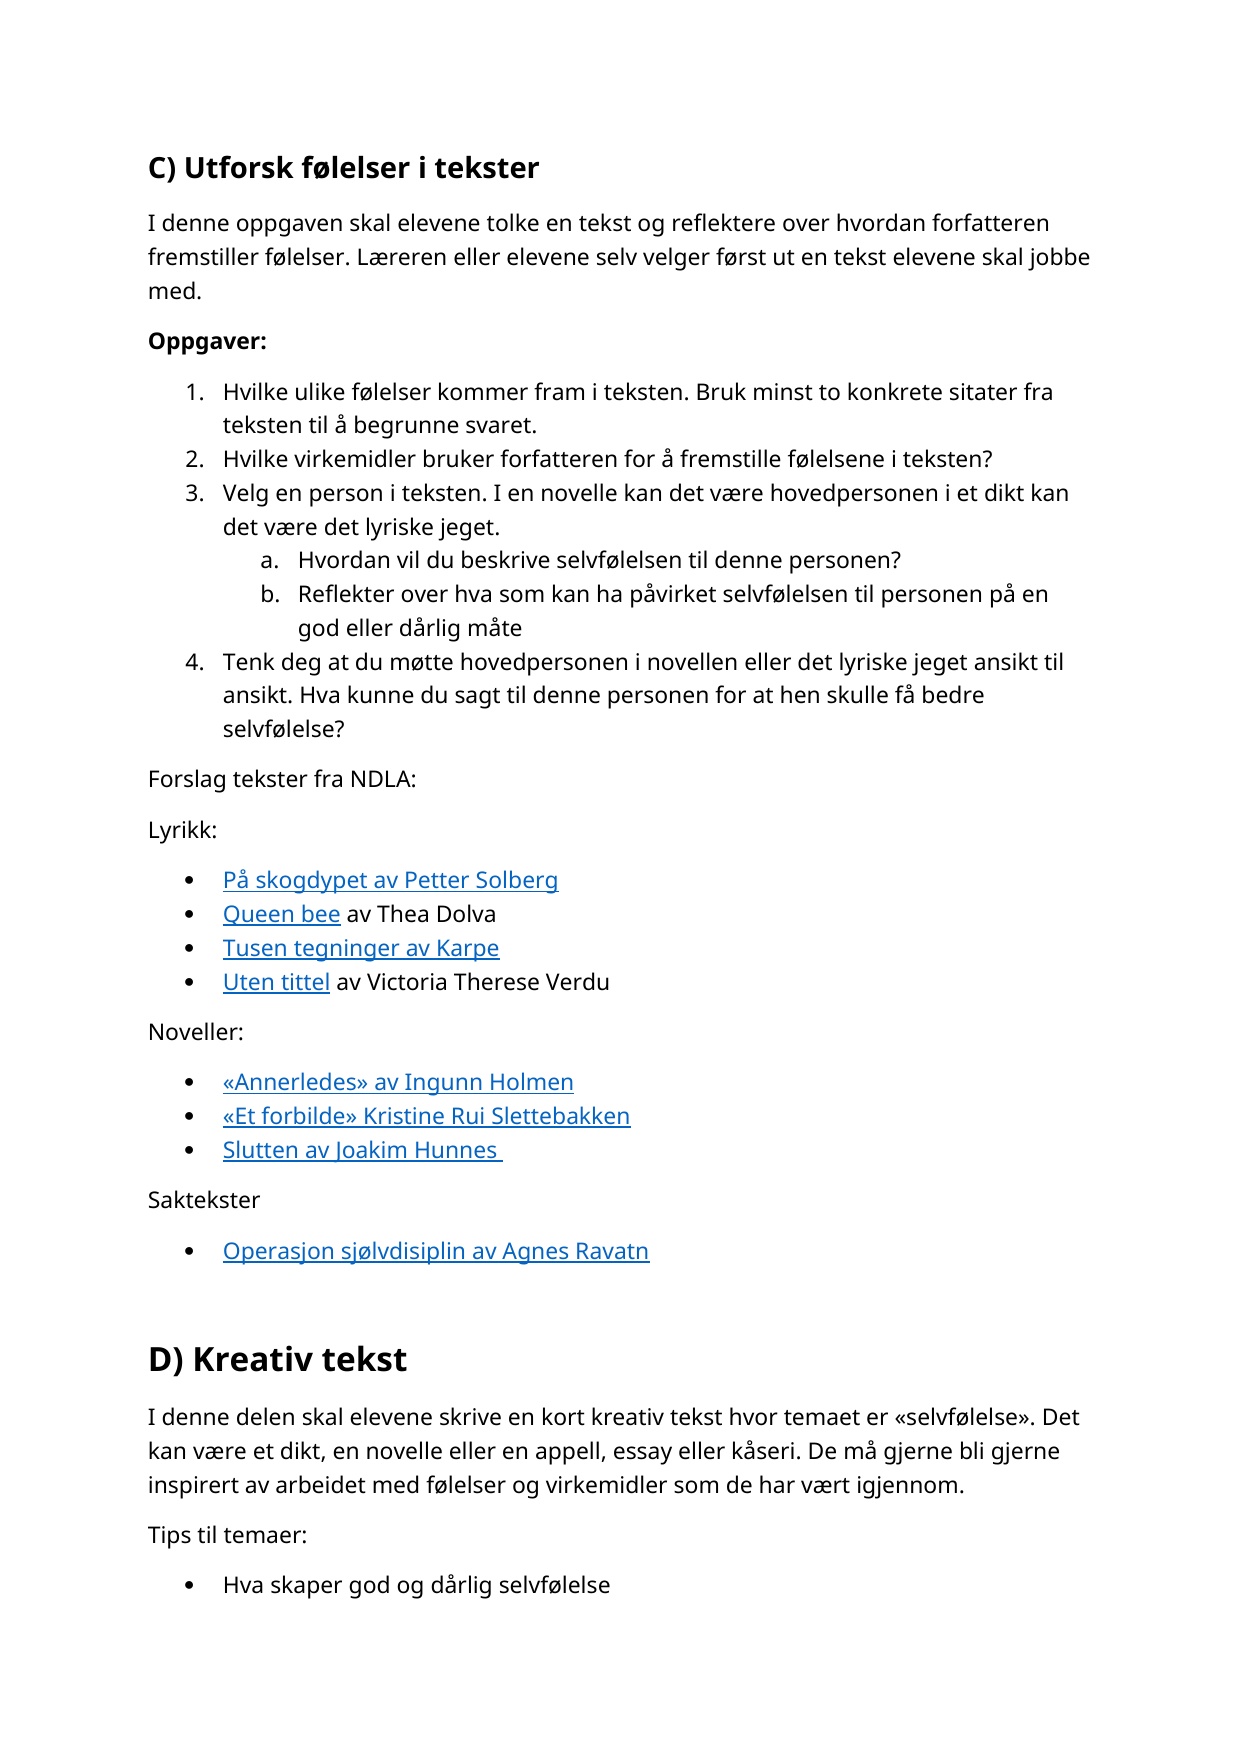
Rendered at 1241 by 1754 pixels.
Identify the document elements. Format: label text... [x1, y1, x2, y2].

text Saktekster [148, 1184, 1093, 1215]
list «Annerledes» av Ingunn Holmen [185, 1066, 1093, 1097]
list På skogdypet av Petter Solberg [185, 864, 1093, 895]
list Hvilke ulike følelser kommer fram i teksten. Bruk minst to konkrete sitater fra teksten til å begrunne svaret. [185, 375, 1093, 440]
text D) Kreativ tekst [148, 1335, 1093, 1381]
list Tusen tegninger av Karpe [185, 932, 1093, 963]
list Reflekter over hva som kan ha påvirket selvfølelsen til personen på en god eller dårlig måte [260, 578, 1093, 643]
list Hvordan vil du beskrive selvfølelsen til denne personen? [260, 544, 1093, 575]
list Tenk deg at du møtte hovedpersonen i novellen eller det lyriske jeget ansikt til ansikt. Hva kunne du sagt til denne personen for at hen skulle få bedre selvfølelse? [185, 645, 1093, 744]
text Tips til temaer: [148, 1519, 1093, 1550]
list Hvilke virkemidler bruker forfatteren for å fremstille følelsene i teksten? [185, 443, 1093, 474]
list Velg en person i teksten. I en novelle kan det være hovedpersonen i et dikt kan det være det lyriske jeget. [185, 477, 1093, 542]
text I denne oppgaven skal elevene tolke en tekst og reflektere over hvordan forfatteren fremstiller følelser. Læreren eller elevene selv velger først ut en tekst elevene skal jobbe med. [148, 207, 1093, 306]
list Hva skaper god og dårlig selvfølelse [185, 1569, 1093, 1601]
text I denne delen skal elevene skrive en kort kreativ tekst hvor temaet er «selvfølelse». Det kan være et dikt, en novelle eller en appell, essay eller kåseri. De må gjerne bli gjerne inspirert av arbeidet med følelser og virkemidler som de har vært igjennom. [148, 1401, 1093, 1500]
text Forslag tekster fra NDLA: [148, 763, 1093, 794]
list Operasjon sjølvdisiplin av Agnes Ravatn [185, 1234, 1093, 1266]
list «Et forbilde» Kristine Rui Slettebakken [185, 1100, 1093, 1131]
text Oppgaver: [148, 325, 1093, 356]
list Uten tittel av Victoria Therese Verdu [185, 965, 1093, 997]
text Noveller: [148, 1016, 1093, 1047]
text C) Utforsk følelser i tekster [148, 148, 1093, 187]
list Slutten av Joakim Hunnes [185, 1134, 1093, 1165]
list Queen bee av Thea Dolva [185, 898, 1093, 929]
text Lyrikk: [148, 814, 1093, 845]
